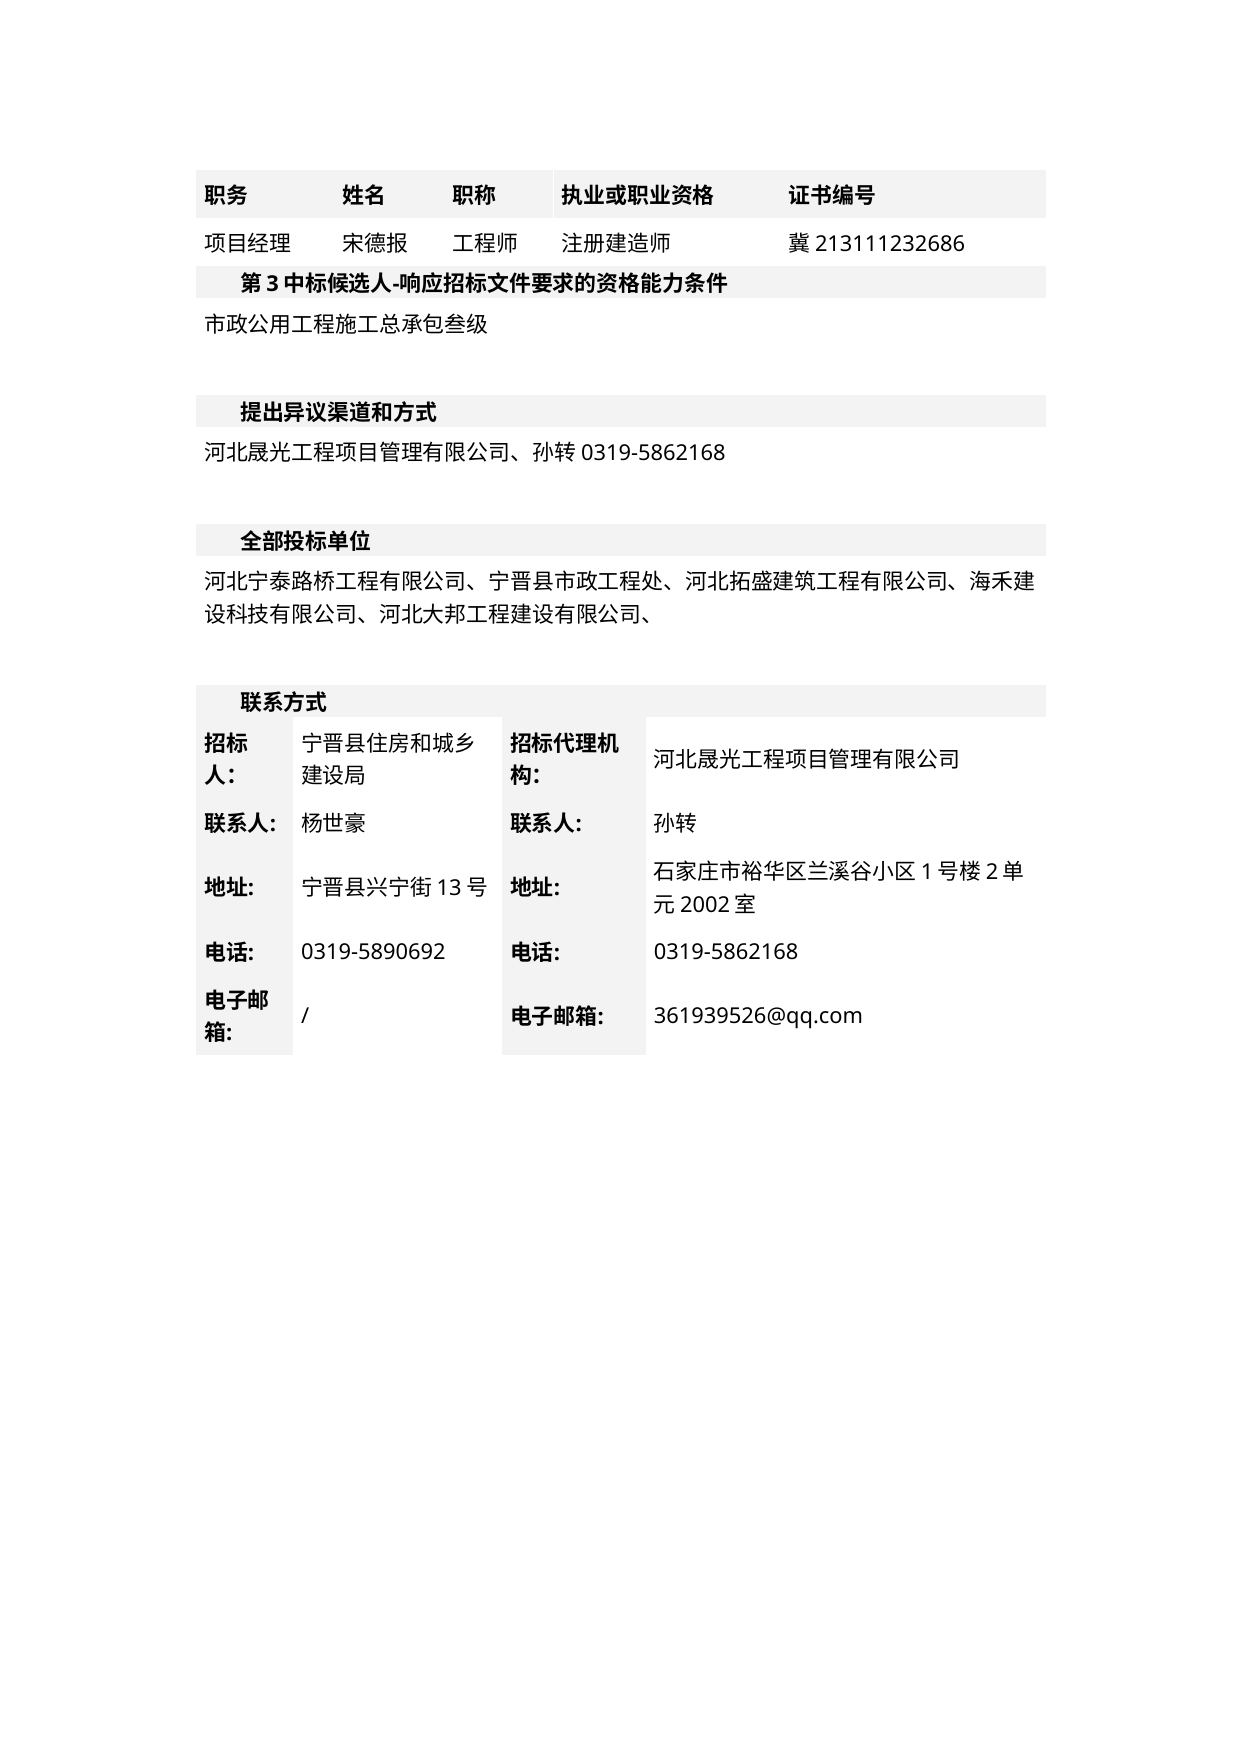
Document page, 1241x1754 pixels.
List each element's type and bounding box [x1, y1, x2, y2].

table_cell [188, 162, 1053, 387]
table_cell [188, 677, 1053, 1096]
table_cell [188, 516, 1053, 677]
table_cell [188, 387, 1053, 516]
